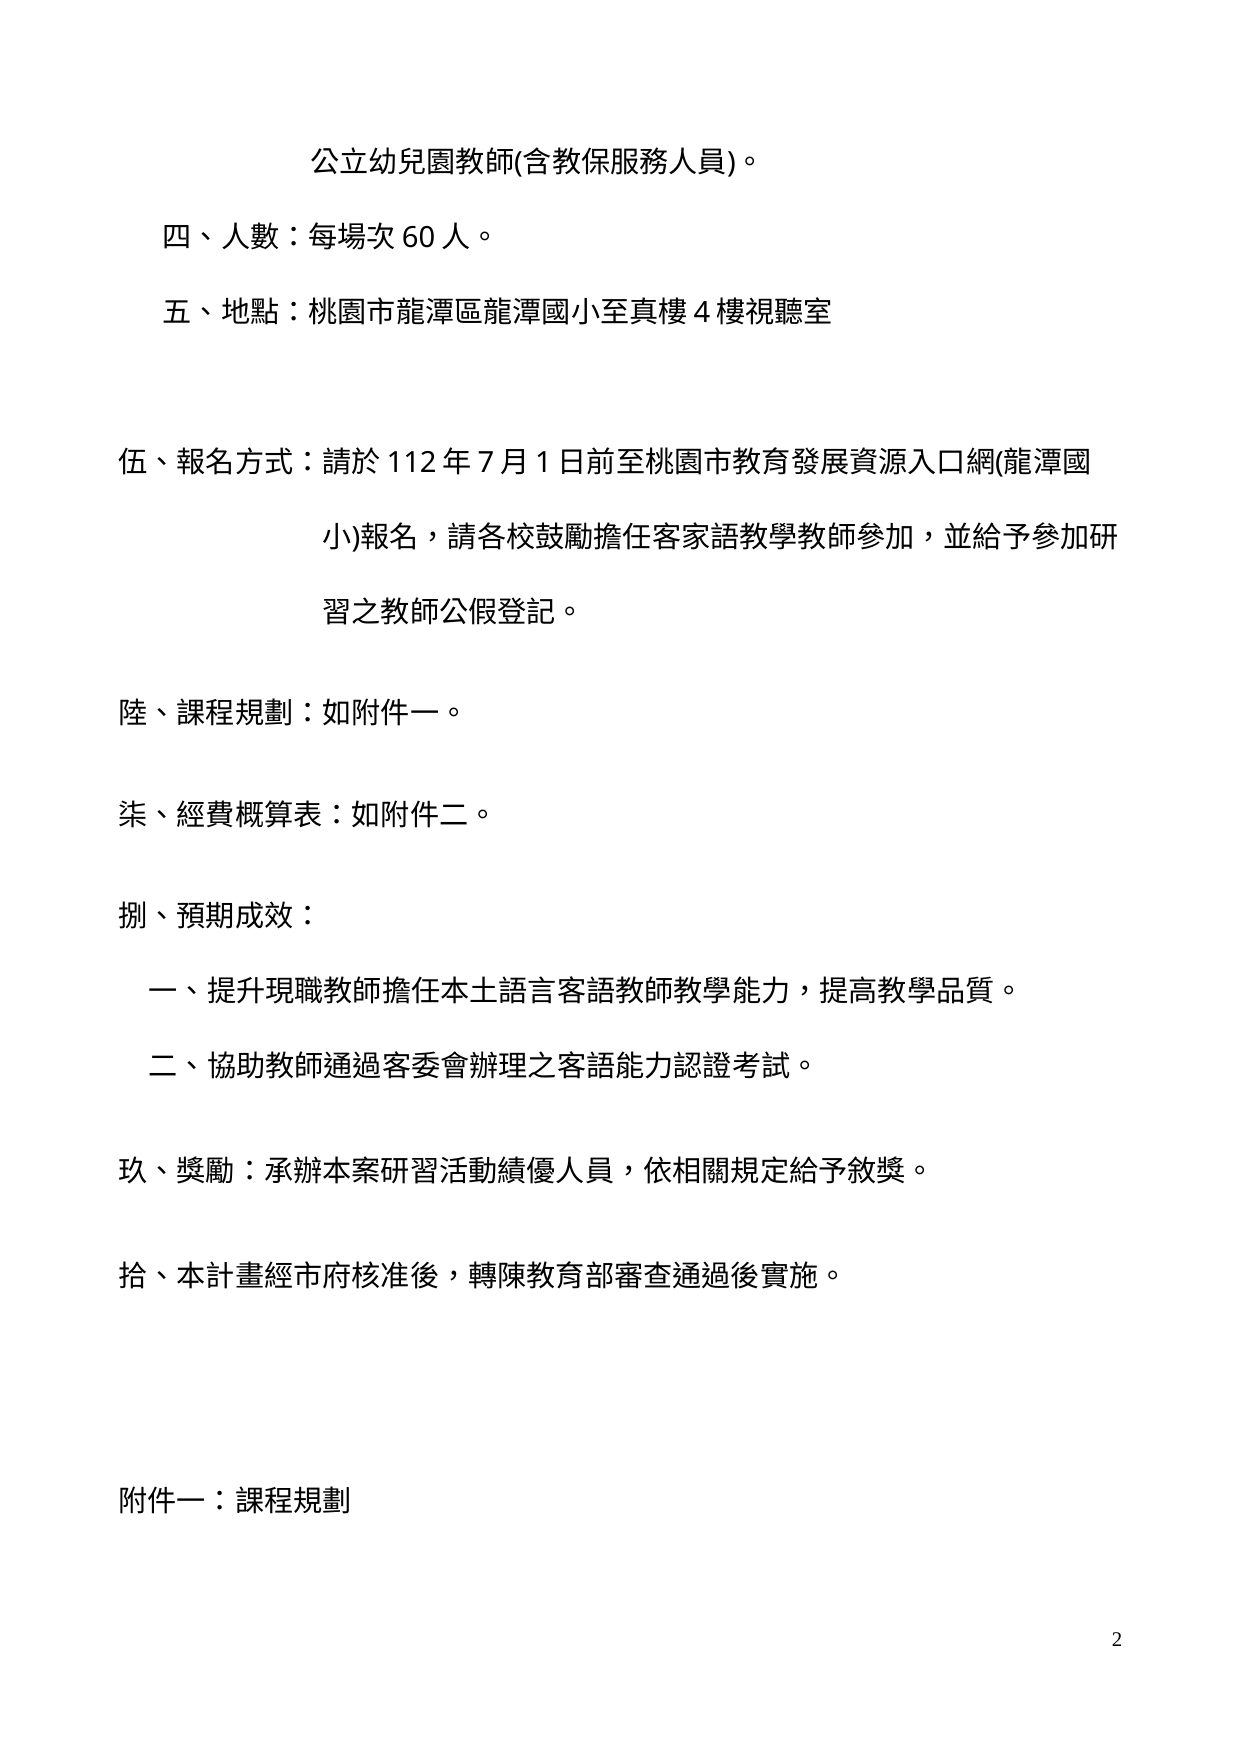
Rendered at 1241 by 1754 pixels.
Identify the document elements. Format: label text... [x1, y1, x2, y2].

text 捌、預期成效： [118, 876, 1122, 951]
text 五、地點：桃園市龍潭區龍潭國小至真樓4樓視聽室 [162, 272, 1122, 347]
text 附件一：課程規劃 [118, 1461, 1122, 1536]
text 四、人數：每場次60人。 [162, 197, 1122, 272]
text 一、提升現職教師擔任本土語言客語教師教學能力，提高教學品質。 [118, 951, 1122, 1026]
text 柒、經費概算表：如附件二。 [118, 775, 1122, 850]
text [162, 122, 1122, 197]
text 拾、本計畫經市府核准後，轉陳教育部審查通過後實施。 [118, 1236, 1122, 1311]
text 伍、報名方式：請於112年7月1日前至桃園市教育發展資源入口網(龍潭國小)報名，請各校鼓勵擔任客家語教學教師參加，並給予參加研習之教師公假登記。 [118, 422, 1122, 647]
text 玖、獎勵：承辦本案研習活動績優人員，依相關規定給予敘獎。 [118, 1131, 1122, 1206]
text 二、協助教師通過客委會辦理之客語能力認證考試。 [118, 1026, 1122, 1101]
text 陸、課程規劃：如附件一。 [118, 673, 1122, 748]
